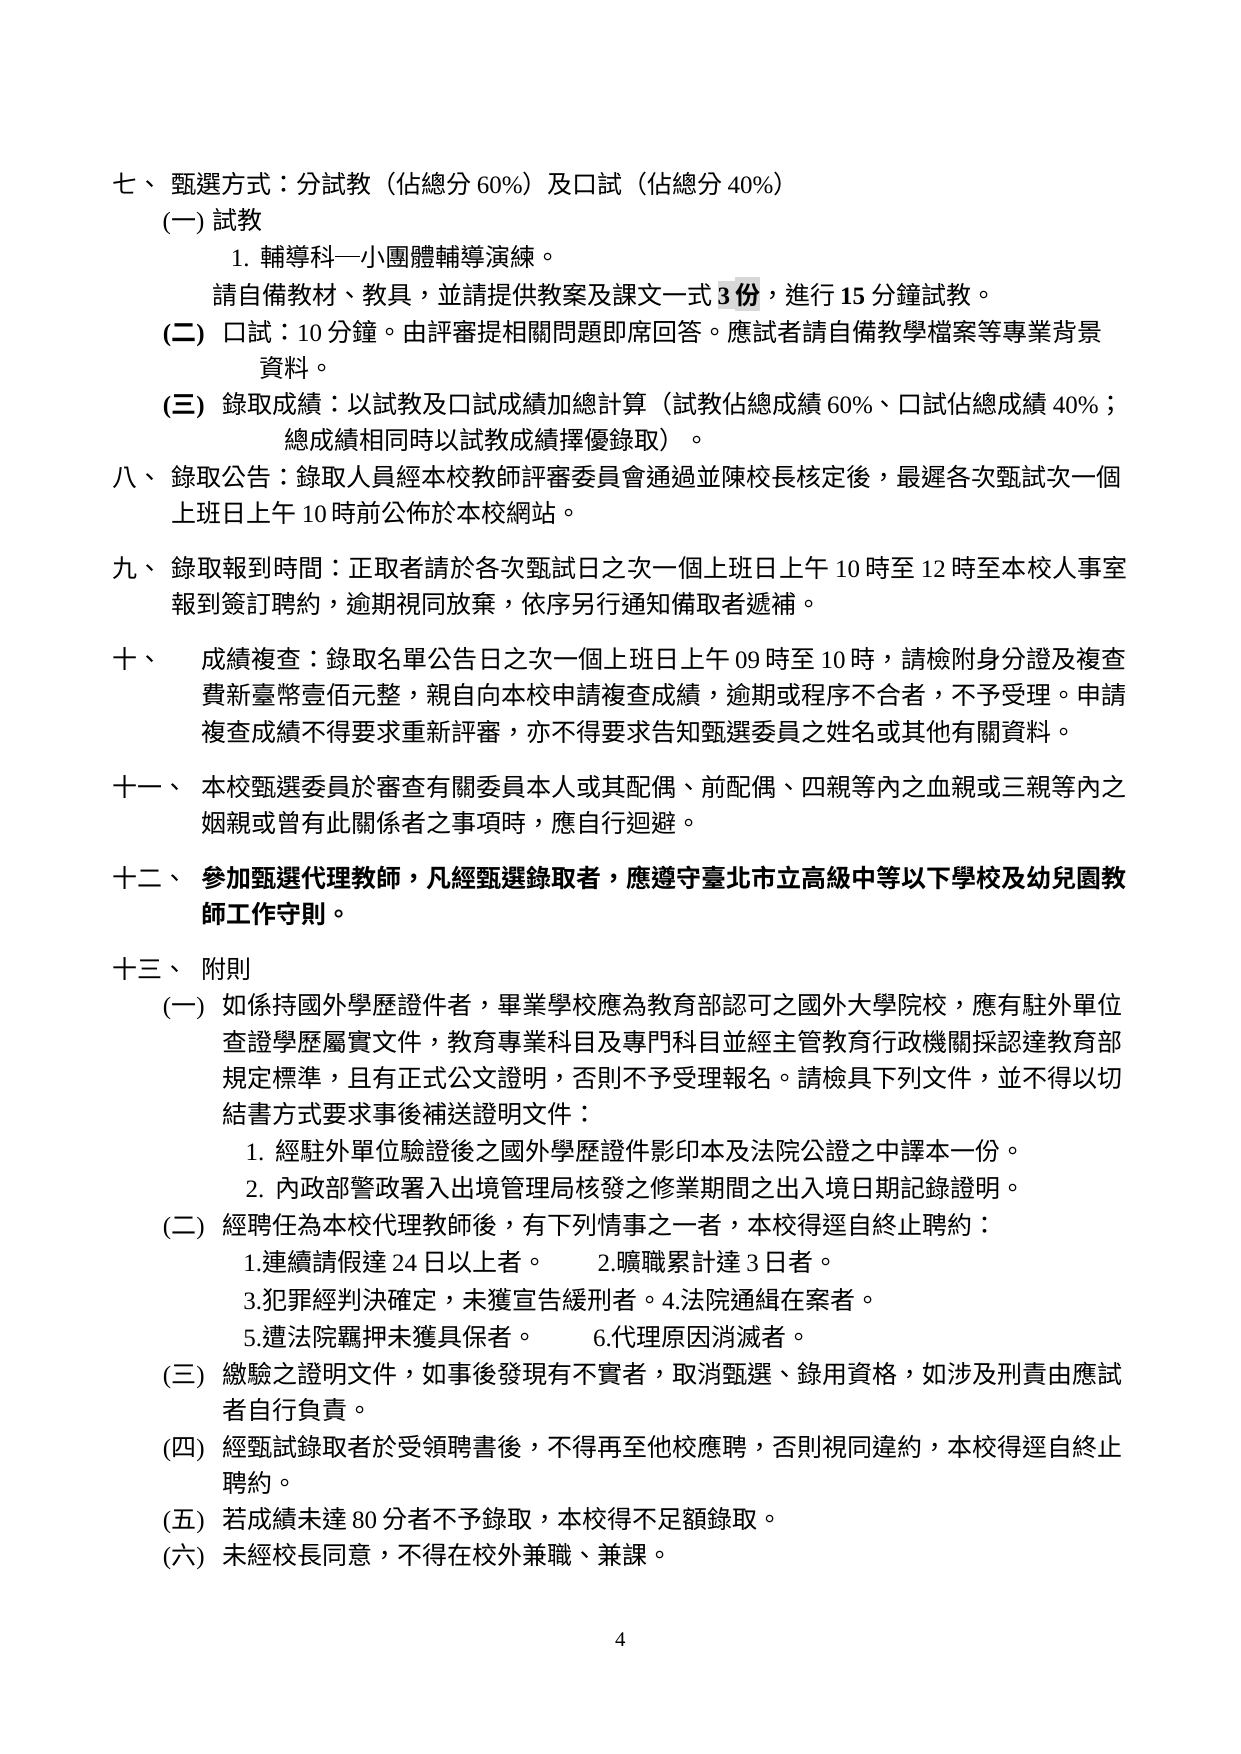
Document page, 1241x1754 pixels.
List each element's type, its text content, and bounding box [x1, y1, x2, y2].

text 5.遭法院羈押未獲具保者。 6.代理原因消滅者。 [243, 1317, 1128, 1354]
list 經駐外單位驗證後之國外學歷證件影印本及法院公證之中譯本一份。 [245, 1131, 1128, 1168]
list 繳驗之證明文件，如事後發現有不實者，取消甄選、錄用資格，如涉及刑責由應試者自行負責。 [163, 1354, 1128, 1427]
list 成績複查：錄取名單公告日之次一個上班日上午09時至10時，請檢附身分證及複查費新臺幣壹佰元整，親自向本校申請複查成績，逾期或程序不合者，不予受理。申請複查成績不得要求重新評審，亦不得要求告知甄選委員之姓名或其他有關資料。 [112, 639, 1128, 748]
list 本校甄選委員於審查有關委員本人或其配偶、前配偶、四親等內之血親或三親等內之姻親或曾有此關係者之事項時，應自行迴避。 [112, 767, 1128, 839]
text 1.連續請假達24日以上者。 2.曠職累計達3日者。 [243, 1242, 1128, 1279]
list 未經校長同意，不得在校外兼職、兼課。 [163, 1536, 1128, 1572]
list 錄取公告：錄取人員經本校教師評審委員會通過並陳校長核定後，最遲各次甄試次一個上班日上午10時前公佈於本校網站。 [112, 457, 1128, 529]
list 試教 [162, 201, 1128, 237]
list 參加甄選代理教師，凡經甄選錄取者，應遵守臺北市立高級中等以下學校及幼兒園教師工作守則。 [112, 858, 1128, 931]
text 請自備教材、教具，並請提供教案及課文一式3份，進行15 分鐘試教。 [212, 274, 1128, 312]
list 錄取報到時間：正取者請於各次甄試日之次一個上班日上午10時至12時至本校人事室報到簽訂聘約，逾期視同放棄，依序另行通知備取者遞補。 [112, 548, 1128, 621]
list 附則 [112, 949, 1128, 986]
list 經甄試錄取者於受領聘書後，不得再至他校應聘，否則視同違約，本校得逕自終止聘約。 [163, 1427, 1128, 1499]
text 資料。 [222, 348, 1128, 384]
list 內政部警政署入出境管理局核發之修業期間之出入境日期記錄證明。 [245, 1168, 1128, 1206]
list 錄取成績：以試教及口試成績加總計算（試教佔總成績60%、口試佔總成績40%； [163, 384, 1128, 421]
list 甄選方式：分試教（佔總分60%）及口試（佔總分40%） [112, 164, 1128, 201]
list 經聘任為本校代理教師後，有下列情事之一者，本校得逕自終止聘約： [163, 1206, 1128, 1242]
text 3.犯罪經判決確定，未獲宣告緩刑者。4.法院通緝在案者。 [243, 1279, 1128, 1317]
list 若成績未達80分者不予錄取，本校得不足額錄取。 [163, 1499, 1128, 1536]
list 如係持國外學歷證件者，畢業學校應為教育部認可之國外大學院校，應有駐外單位查證學歷屬實文件，教育專業科目及專門科目並經主管教育行政機關採認達教育部規定標準，且有正式公文證明，否則不予受理報名。請檢具下列文件，並不得以切結書方式要求事後補送證明文件： [163, 986, 1128, 1131]
list 輔導科─小團體輔導演練。 [231, 237, 1128, 274]
list 口試：10分鐘。由評審提相關問題即席回答。應試者請自備教學檔案等專業背景 [163, 312, 1128, 348]
text 總成績相同時以試教成績擇優錄取）。 [222, 421, 1128, 457]
